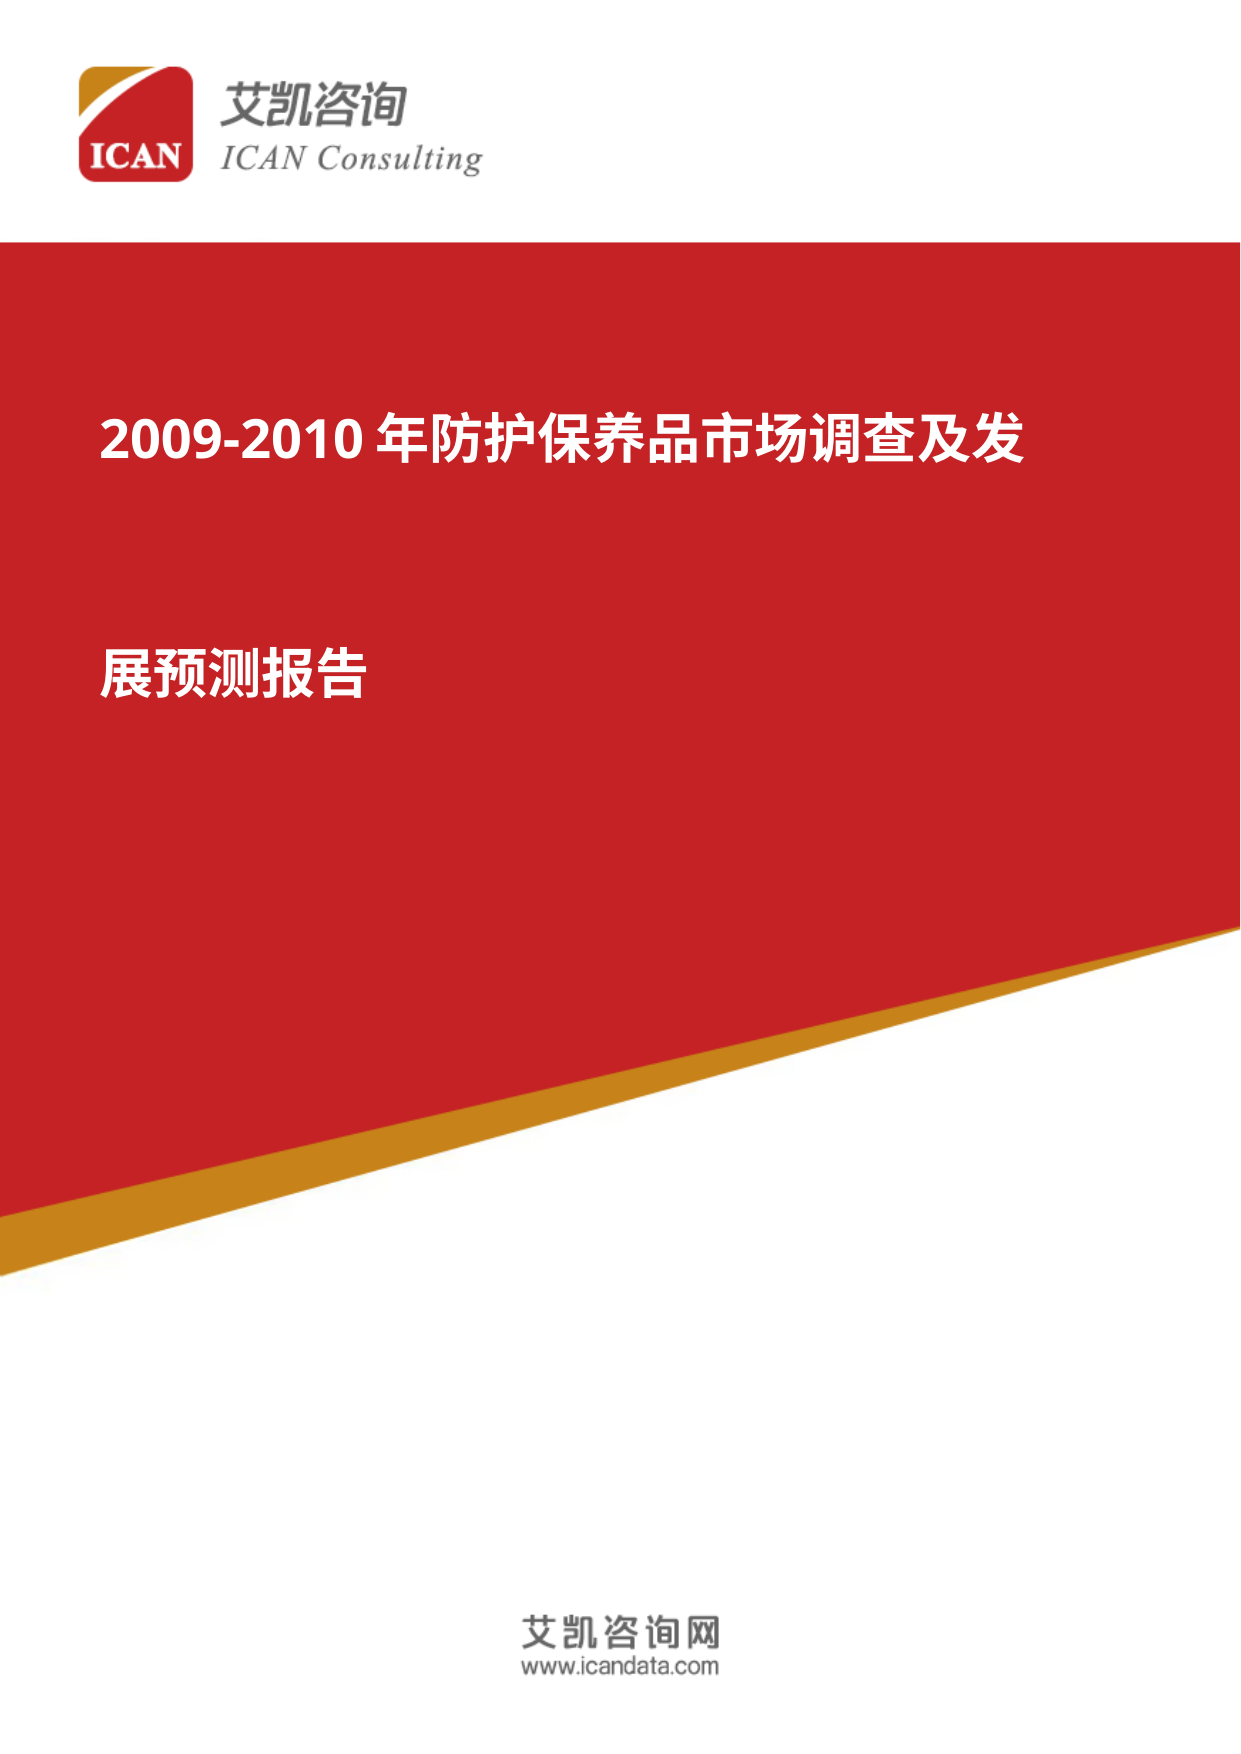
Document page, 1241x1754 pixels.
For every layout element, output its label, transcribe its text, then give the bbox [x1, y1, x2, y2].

subtitle 2009-2010年防护保养品市场调查及发展预测报告 [99, 386, 1053, 718]
picture [0, 5, 1241, 1754]
